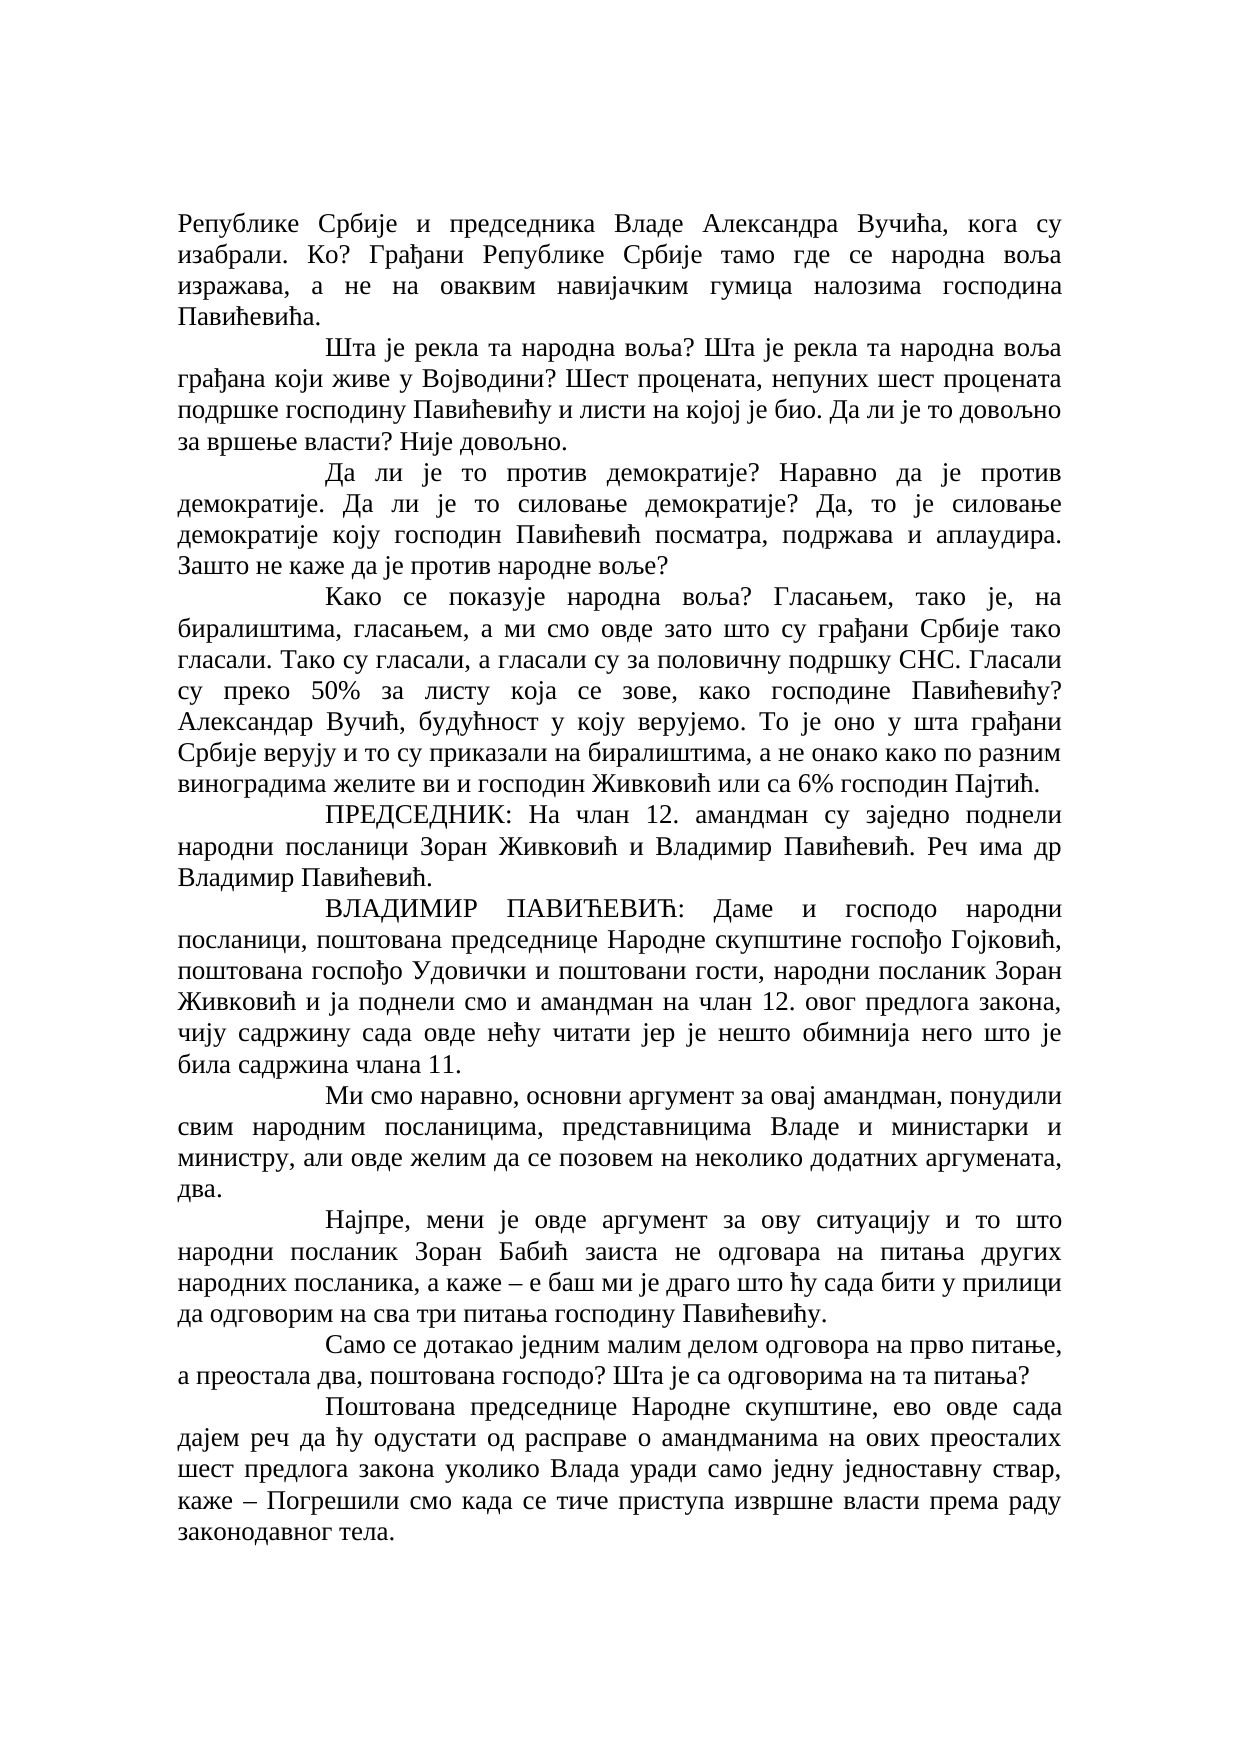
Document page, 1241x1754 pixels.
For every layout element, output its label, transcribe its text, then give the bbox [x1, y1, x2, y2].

text ПРЕДСЕДНИК: На члан 12. амандман су заједно поднели народни посланици Зоран Живковић и Владимир Павићевић. Реч има др Владимир Павићевић. [177, 798, 1063, 892]
text Шта је рекла та народна воља? Шта је рекла та народна воља грађана који живе у Војводини? Шест процената, непуних шест процената подршке господину Павићевићу и листи на којој је био. Да ли је то довољно за вршење власти? Није довољно. [177, 331, 1063, 456]
text Да ли је то против демократије? Наравно да је против демократије. Да ли је то силовање демократије? Да, то је силовање демократије коју господин Павићевић посматра, подржава и аплаудира. Зашто не каже да је против народне воље? [177, 456, 1063, 581]
text Ми смо наравно, основни аргумент за овај амандман, понудили свим народним посланицима, представницима Владе и министарки и министру, али овде желим да се позовем на неколико додатних аргумената, два. [177, 1079, 1063, 1203]
text Поштована председнице Народне скупштине, ево овде сада дајем реч да ћу одустати од расправе о амандманима на ових преосталих шест предлога закона уколико Влада уради само једну једноставну ствар, каже – Погрешили смо када се тиче приступа извршне власти према раду законодавног тела. [177, 1390, 1063, 1546]
text Како се показује народна воља? Гласањем, тако је, на биралиштима, гласањем, а ми смо овде зато што су грађани Србије тако гласали. Тако су гласали, а гласали су за половичну подршку СНС. Гласали су преко 50% за листу која се зове, како господине Павићевићу? Александар Вучић, будућност у коју верујемо. То је оно у шта грађани Србије верују и то су приказали на биралиштима, а не онако како по разним виноградима желите ви и господин Живковић или са 6% господин Пајтић. [177, 581, 1063, 798]
text Најпре, мени је овде аргумент за ову ситуацију и то што народни посланик Зоран Бабић заиста не одговара на питања других народних посланика, а каже – е баш ми је драго што ћу сада бити у прилици да одговорим на сва три питања господину Павићевићу. [177, 1203, 1063, 1328]
text Само се дотакао једним малим делом одговора на прво питање, а преостала два, поштована господо? Шта је са одговорима на та питања? [177, 1328, 1063, 1390]
text ВЛАДИМИР ПАВИЋЕВИЋ: Даме и господо народни посланици, поштована председнице Народне скупштине госпођо Гојковић, поштована госпођо Удовички и поштовани гости, народни посланик Зоран Живковић и ја поднели смо и амандман на члан 12. овог предлога закона, чију садржину сада овде нећу читати јер је нешто обимнија него што је била садржина члана 11. [177, 892, 1063, 1079]
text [177, 207, 1063, 331]
